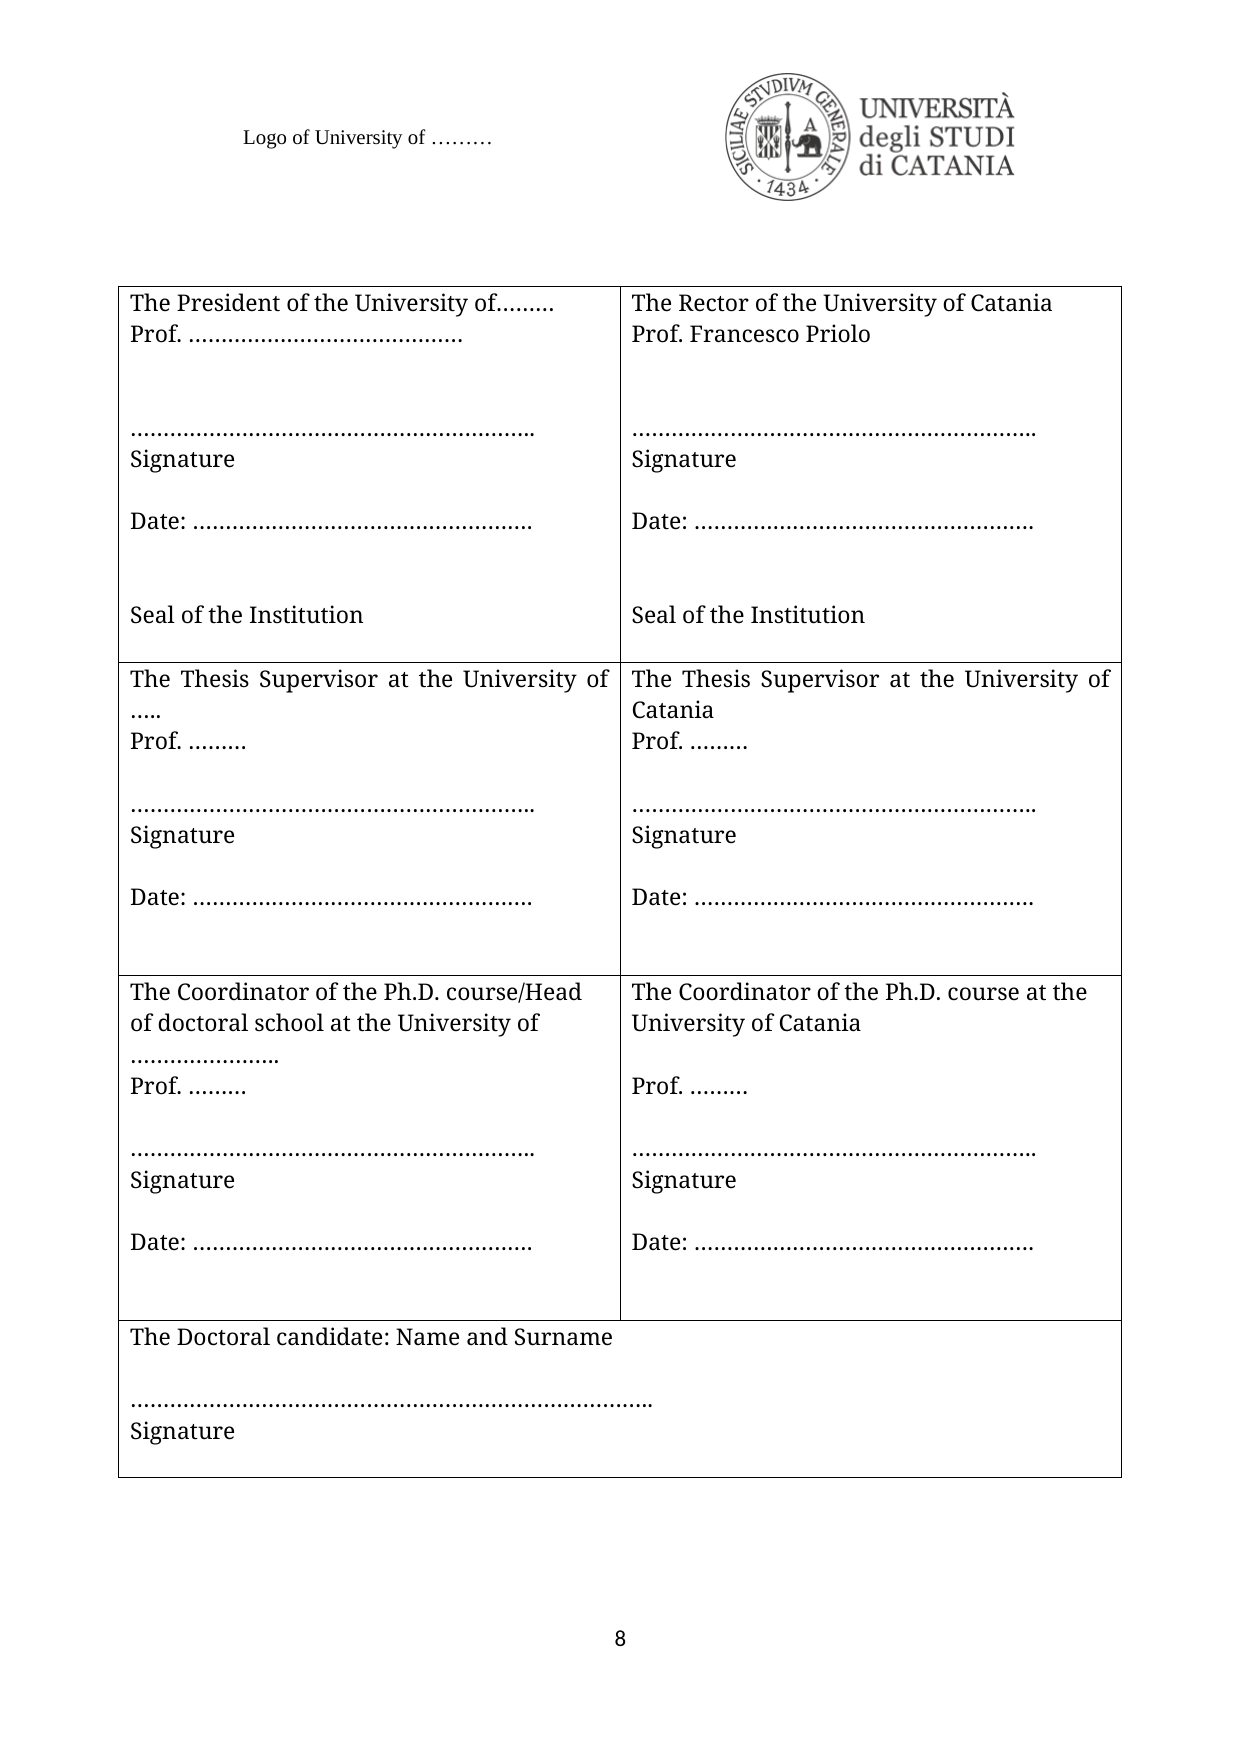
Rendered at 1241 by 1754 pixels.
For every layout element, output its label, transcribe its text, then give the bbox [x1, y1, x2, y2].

table_cell The Thesis Supervisor at the University of Catania Prof. ……… …………………………………………………….. Signature Date: ……………………………………………. [621, 663, 1121, 975]
table_cell The Thesis Supervisor at the University of ….. Prof. ……… …………………………………………………….. Signature Date: ……………………………………………. [119, 663, 620, 975]
table_header The President of the University of……… Prof. …………………………………… …………………………………………………….. Signature Date: ……………………………………………. Seal of the Institution [119, 287, 620, 662]
table_cell The Coordinator of the Ph.D. course at the University of Catania Prof. ……… …………………………………………………….. Signature Date: ……………………………………………. [621, 976, 1121, 1320]
table_cell The Doctoral candidate: Name and Surname …………………………………………………………………….. Signature [119, 1321, 1121, 1477]
table_header The Rector of the University of Catania Prof. Francesco Priolo …………………………………………………….. Signature Date: ……………………………………………. Seal of the Institution [621, 287, 1121, 662]
picture [725, 73, 1015, 201]
table_cell The Coordinator of the Ph.D. course/Head of doctoral school at the University of ………………….. Prof. ……… …………………………………………………….. Signature Date: ……………………………………………. [119, 976, 620, 1320]
